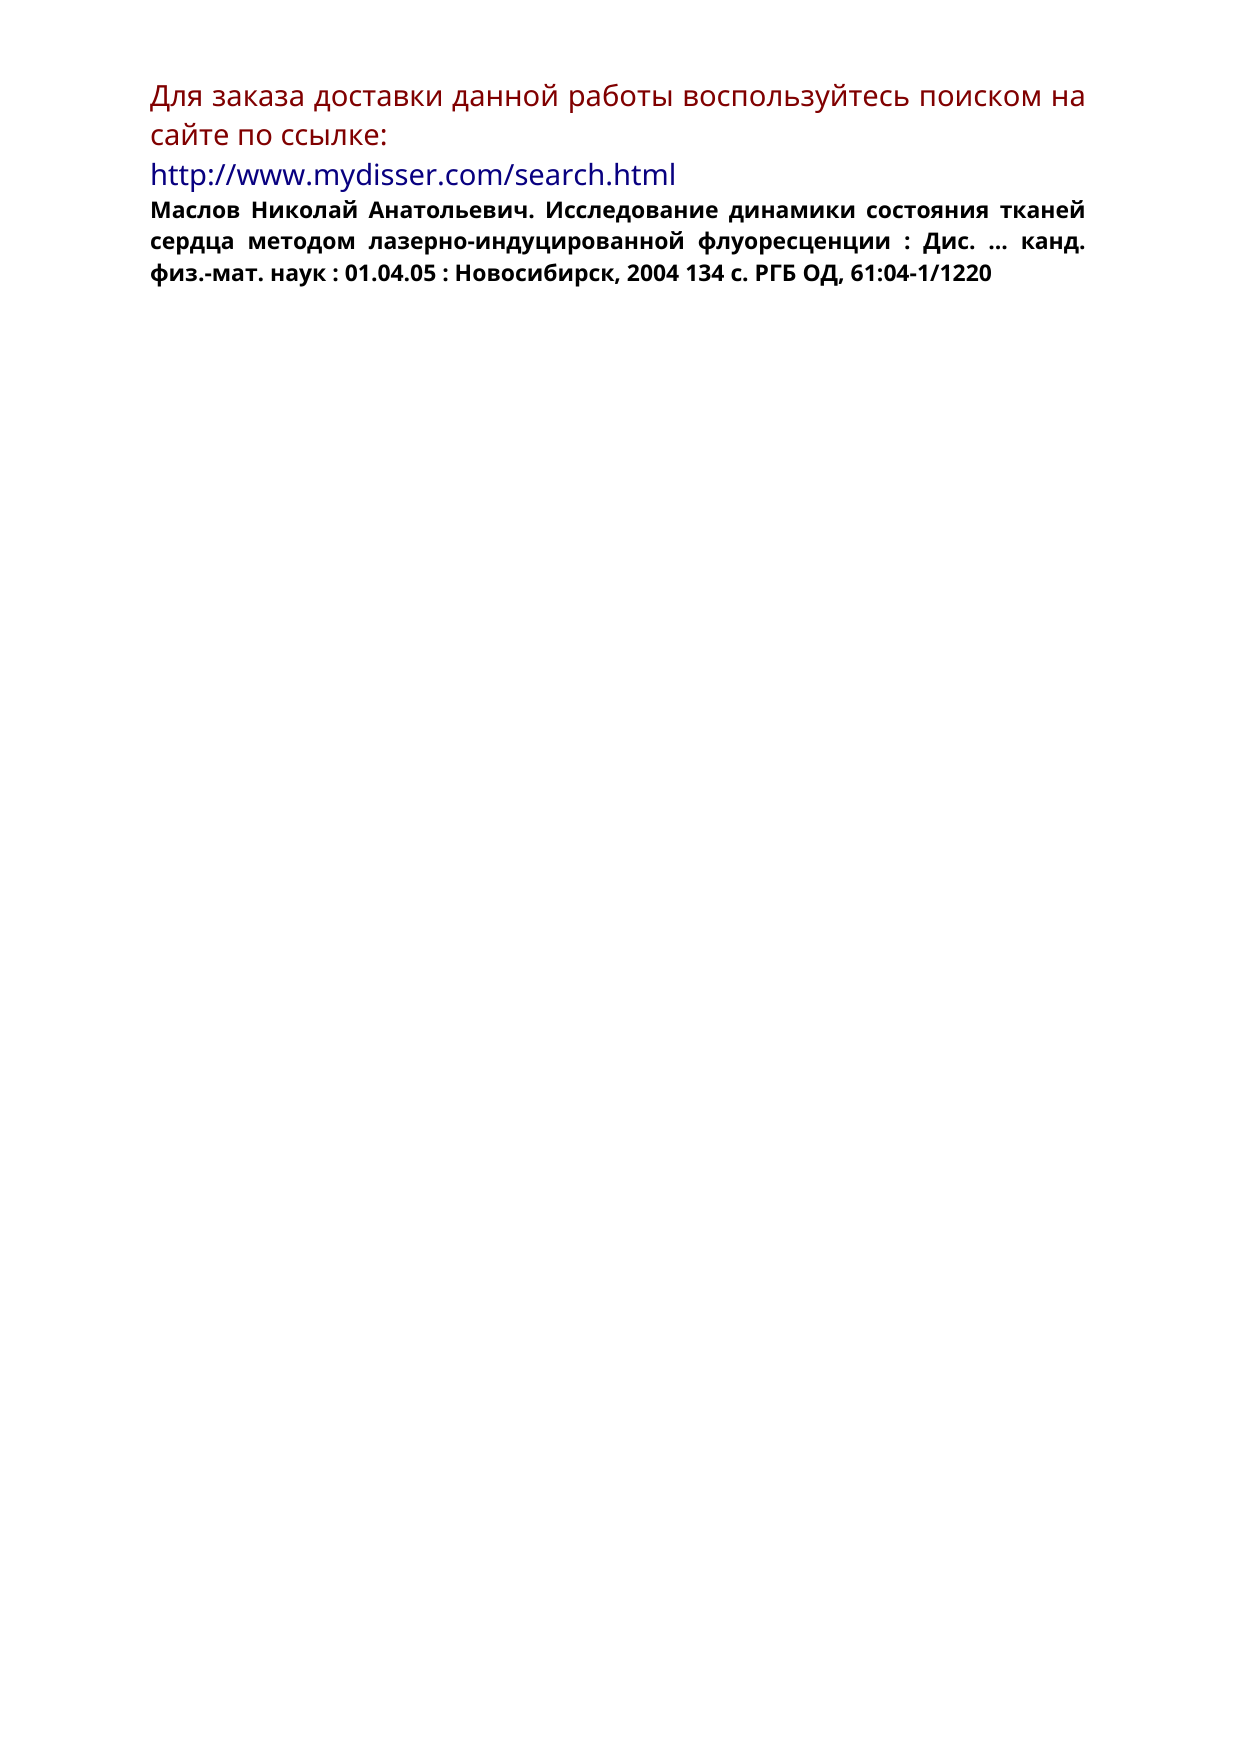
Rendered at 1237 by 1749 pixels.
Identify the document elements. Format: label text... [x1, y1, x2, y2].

text Маслов Николай Анатольевич. Исследование динамики состояния тканей сердца методом лазерно-индуцированной флуоресценции : Дис. ... канд. физ.-мат. наук : 01.04.05 : Новосибирск, 2004 134 c. РГБ ОД, 61:04-1/1220 [150, 194, 1086, 288]
